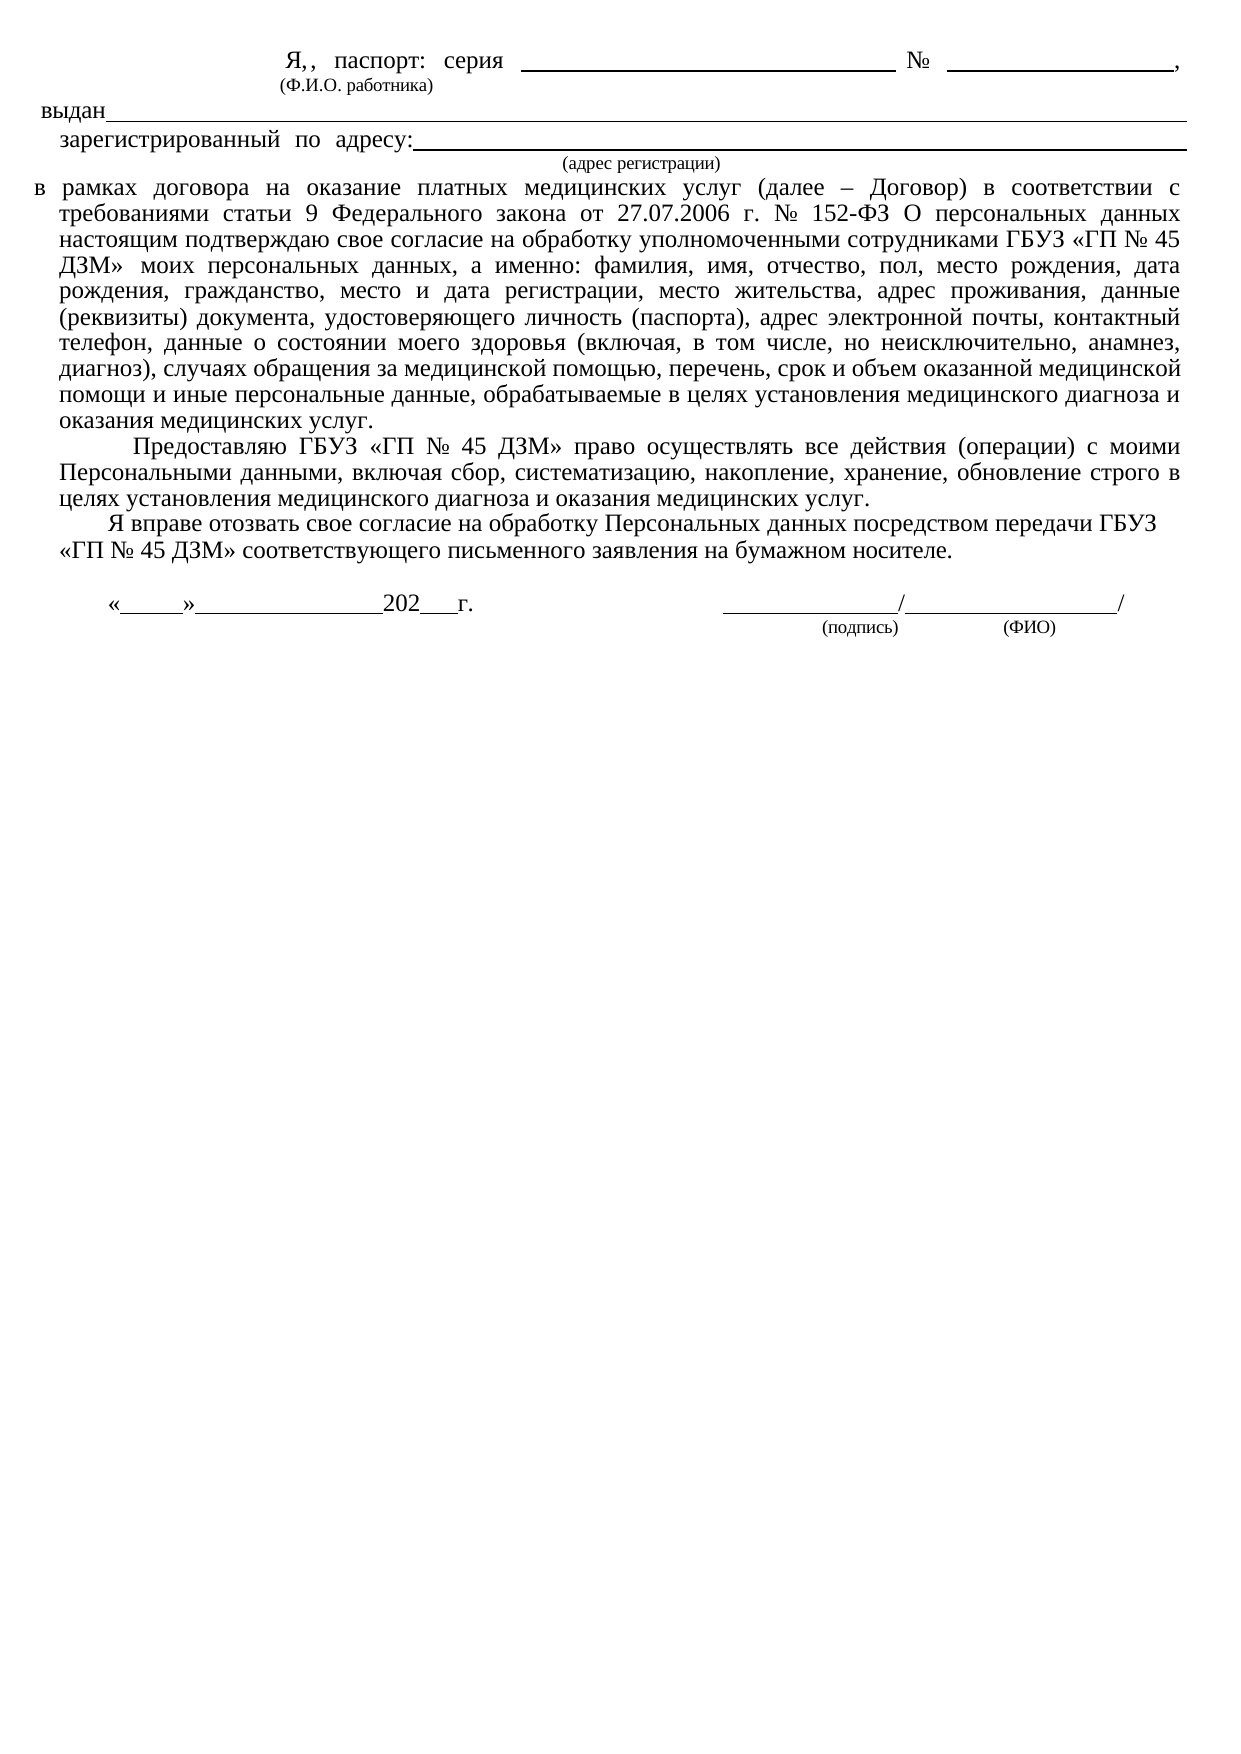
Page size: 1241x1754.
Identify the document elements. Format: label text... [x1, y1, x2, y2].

text Я вправе отозвать свое согласие на обработку Персональных данных посредством передачи ГБУЗ [108, 512, 1196, 537]
text выдан зарегистрированный по адресу: [34, 96, 1187, 153]
text (адрес регистрации) [87, 153, 1196, 173]
text (подпись) (ФИО) [44, 617, 1056, 638]
text (Ф.И.О. работника) [279, 74, 1196, 96]
text Я, , паспорт: серия № , [19, 45, 1181, 74]
text «ГП № 45 ДЗМ» соответствующего письменного заявления на бумажном носителе. [59, 537, 1196, 564]
text Предоставляю ГБУЗ «ГП № 45 ДЗМ» право осуществлять все действия (операции) с моими Персональными данными, включая сбор, систематизацию, накопление, хранение, обновление строго в целях установления медицинского диагноза и оказания медицинских услуг. [59, 434, 1181, 512]
text « » 202 г. / / [108, 589, 1196, 617]
text в рамках договора на оказание платных медицинских услуг (далее – Договор) в соответствии с требованиями статьи 9 Федерального закона от 27.07.2006 г. № 152-ФЗ О персональных данных настоящим подтверждаю свое согласие на обработку уполномоченными сотрудниками ГБУЗ «ГП № 45 ДЗМ» моих персональных данных, а именно: фамилия, имя, отчество, пол, место рождения, дата рождения, гражданство, место и дата регистрации, место жительства, адрес проживания, данные (реквизиты) документа, удостоверяющего личность (паспорта), адрес электронной почты, контактный телефон, данные о состоянии моего здоровья (включая, в том числе, но неисключительно, анамнез, диагноз), случаях обращения за медицинской помощью, перечень, срок и объем оказанной медицинской помощи и иные персональные данные, обрабатываемые в целях установления медицинского диагноза и оказания медицинских услуг. [34, 175, 1182, 434]
